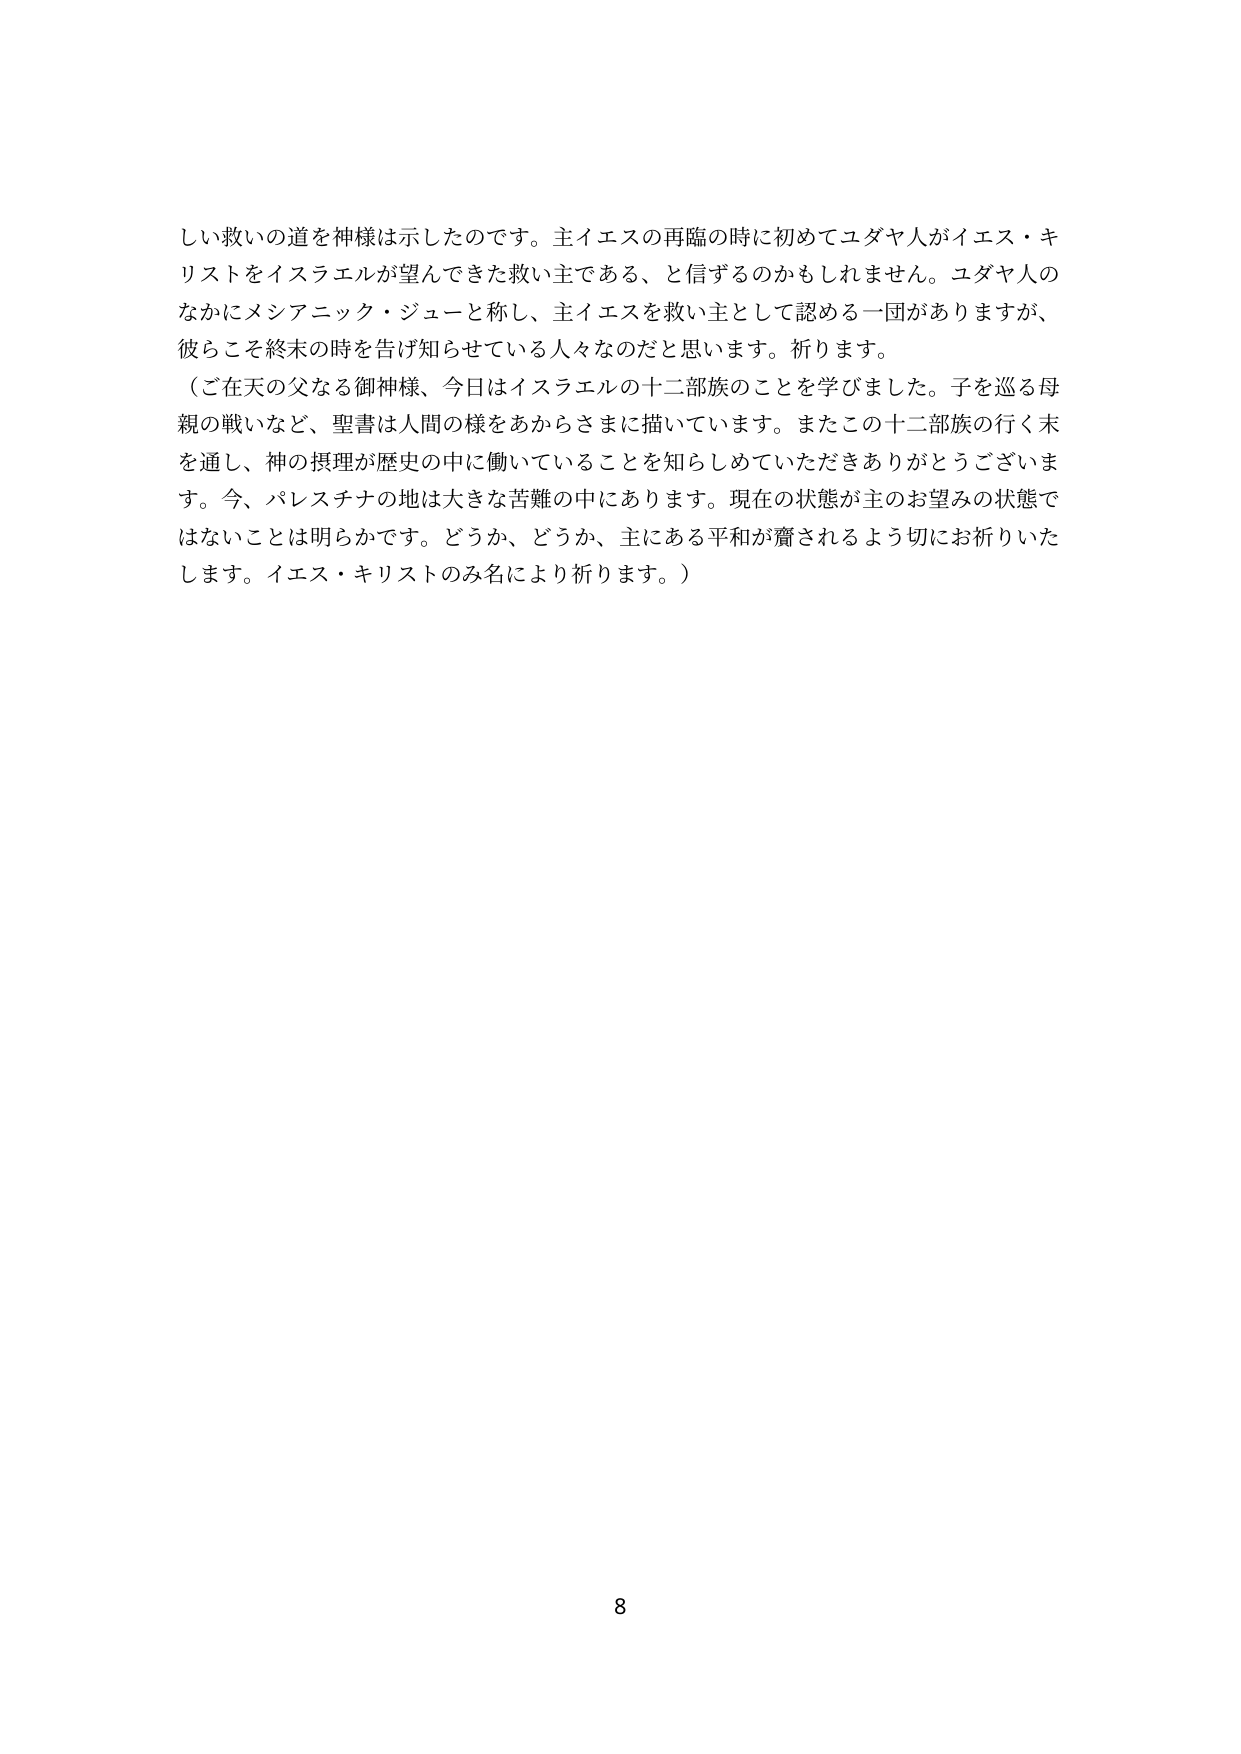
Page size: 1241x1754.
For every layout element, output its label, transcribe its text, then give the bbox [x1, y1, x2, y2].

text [177, 217, 1063, 367]
text （ご在天の父なる御神様、今日はイスラエルの十二部族のことを学びました。子を巡る母親の戦いなど、聖書は人間の様をあからさまに描いています。またこの十二部族の行く末を通し、神の摂理が歴史の中に働いていることを知らしめていただきありがとうございます。今、パレスチナの地は大きな苦難の中にあります。現在の状態が主のお望みの状態ではないことは明らかです。どうか、どうか、主にある平和が齎されるよう切にお祈りいたします。イエス・キリストのみ名により祈ります。） [177, 367, 1063, 592]
